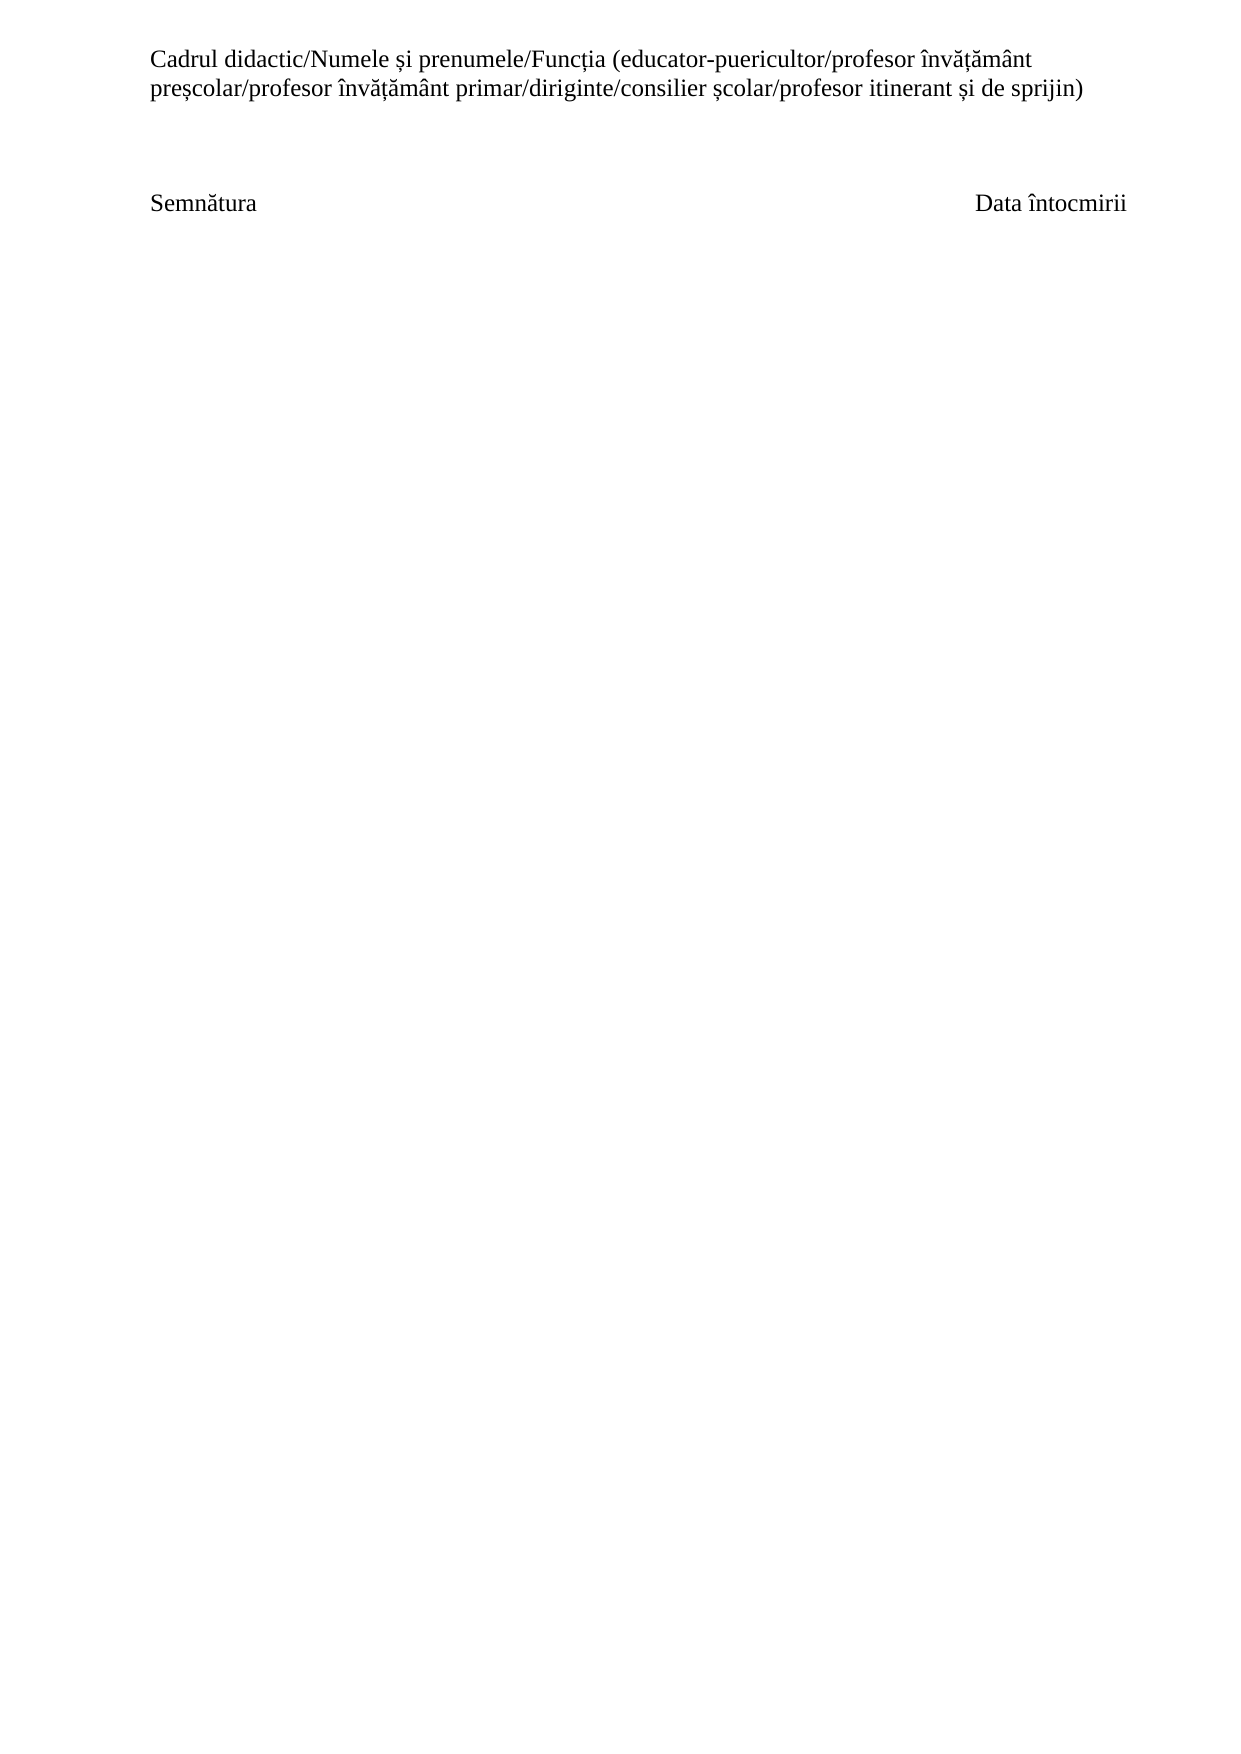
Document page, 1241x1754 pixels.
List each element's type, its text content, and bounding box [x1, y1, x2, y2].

text Cadrul didactic/Numele și prenumele/Funcția (educator-puericultor/profesor învățământ preșcolar/profesor învățământ primar/diriginte/consilier școlar/profesor itinerant și de sprijin) [150, 44, 1167, 102]
text Semnătura Data întocmirii [150, 188, 1167, 217]
